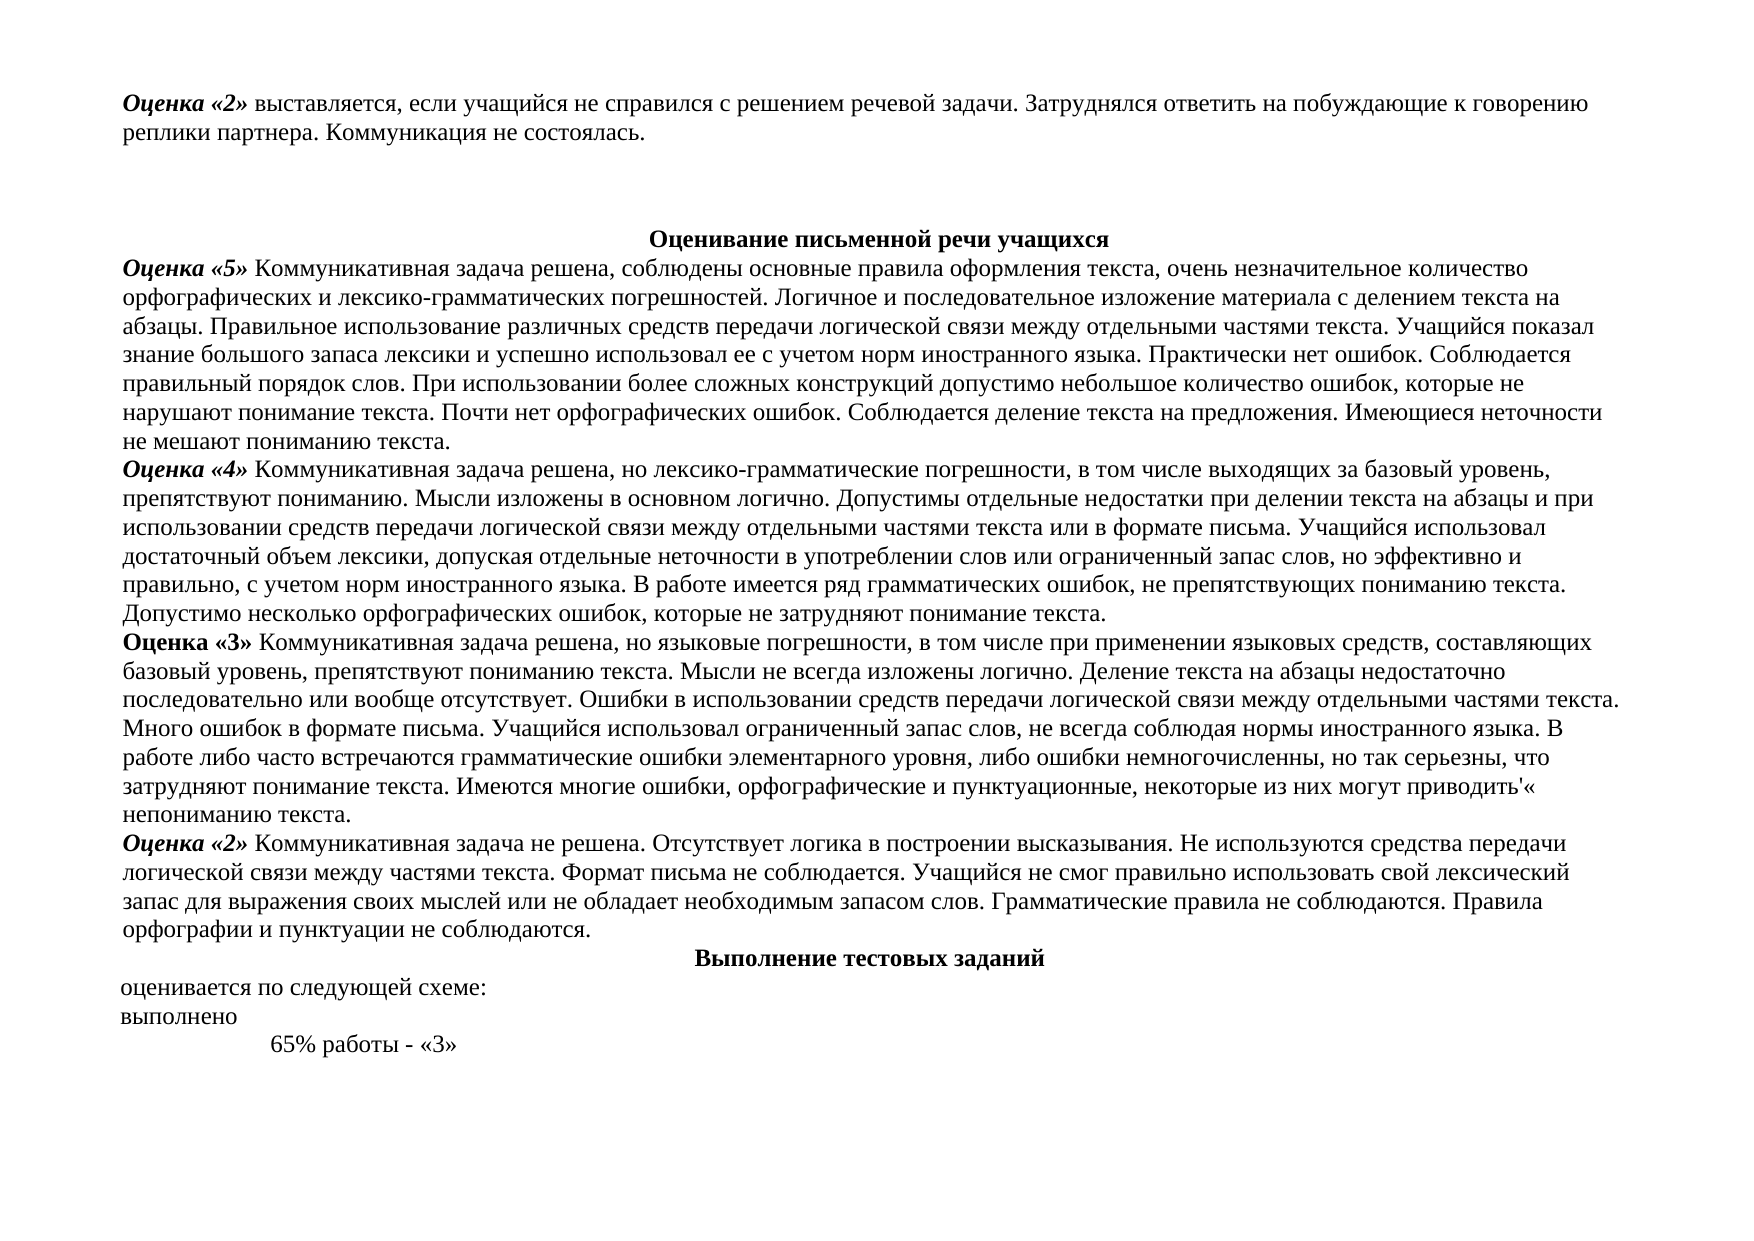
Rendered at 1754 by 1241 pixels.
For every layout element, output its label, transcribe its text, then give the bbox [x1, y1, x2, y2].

text Оценка «2» Коммуникативная задача не решена. Отсутствует логика в построении высказывания. Не используются средства передачи логической связи между частями текста. Формат письма не соблюдается. Учащийся не смог правильно использовать свой лексический запас для выражения своих мыслей или не обладает необходимым запасом слов. Грамматические правила не соблюдаются. Правила орфографии и пунктуации не соблюдаются. [122, 828, 1632, 943]
text оценивается по следующей схеме: [120, 972, 1619, 1001]
text выполнено [120, 1001, 1636, 1029]
text Выполнение тестовых заданий [120, 943, 1619, 972]
text Оценка «3» Коммуникативная задача решена, но языковые погрешности, в том числе при применении языковых средств, составляющих базовый уровень, препятствуют пониманию текста. Мысли не всегда изложены логично. Деление текста на абзацы недостаточно последовательно или вообще отсутствует. Ошибки в использовании средств передачи логической связи между отдельными частями текста. Много ошибок в формате письма. Учащийся использовал ограниченный запас слов, не всегда соблюдая нормы иностранного языка. В работе либо часто встречаются грамматические ошибки элементарного уровня, либо ошибки немногочисленны, но так серьезны, что затрудняют понимание текста. Имеются многие ошибки, орфографические и пунктуационные, некоторые из них могут приводить'« непониманию текста. [122, 627, 1632, 828]
text 65% работы - «3» [120, 1029, 1636, 1058]
text Оценивание письменной речи учащихся [122, 224, 1636, 253]
text Оценка «4» Коммуникативная задача решена, но лексико-грамматические погрешности, в том числе выходящих за базовый уровень, препятствуют пониманию. Мысли изложены в основном логично. Допустимы отдельные недостатки при делении текста на абзацы и при использовании средств передачи логической связи между отдельными частями текста или в формате письма. Учащийся использовал достаточный объем лексики, допуская отдельные неточности в употреблении слов или ограниченный запас слов, но эффективно и правильно, с учетом норм иностранного языка. В работе имеется ряд грамматических ошибок, не препятствующих пониманию текста. Допустимо несколько орфографических ошибок, которые не затрудняют понимание текста. [122, 454, 1632, 627]
text Оценка «2» выставляется, если учащийся не справился с решением речевой задачи. Затруднялся ответить на побуждающие к говорению реплики партнера. Коммуникация не состоялась. [122, 88, 1611, 146]
text Оценка «5» Коммуникативная задача решена, соблюдены основные правила оформления текста, очень незначительное количество орфографических и лексико-грамматических погрешностей. Логичное и последовательное изложение материала с делением текста на абзацы. Правильное использование различных средств передачи логической связи между отдельными частями текста. Учащийся показал знание большого запаса лексики и успешно использовал ее с учетом норм иностранного языка. Практически нет ошибок. Соблюдается правильный порядок слов. При использовании более сложных конструкций допустимо небольшое количество ошибок, которые не нарушают понимание текста. Почти нет орфографических ошибок. Соблюдается деление текста на предложения. Имеющиеся неточности не мешают пониманию текста. [122, 253, 1632, 454]
